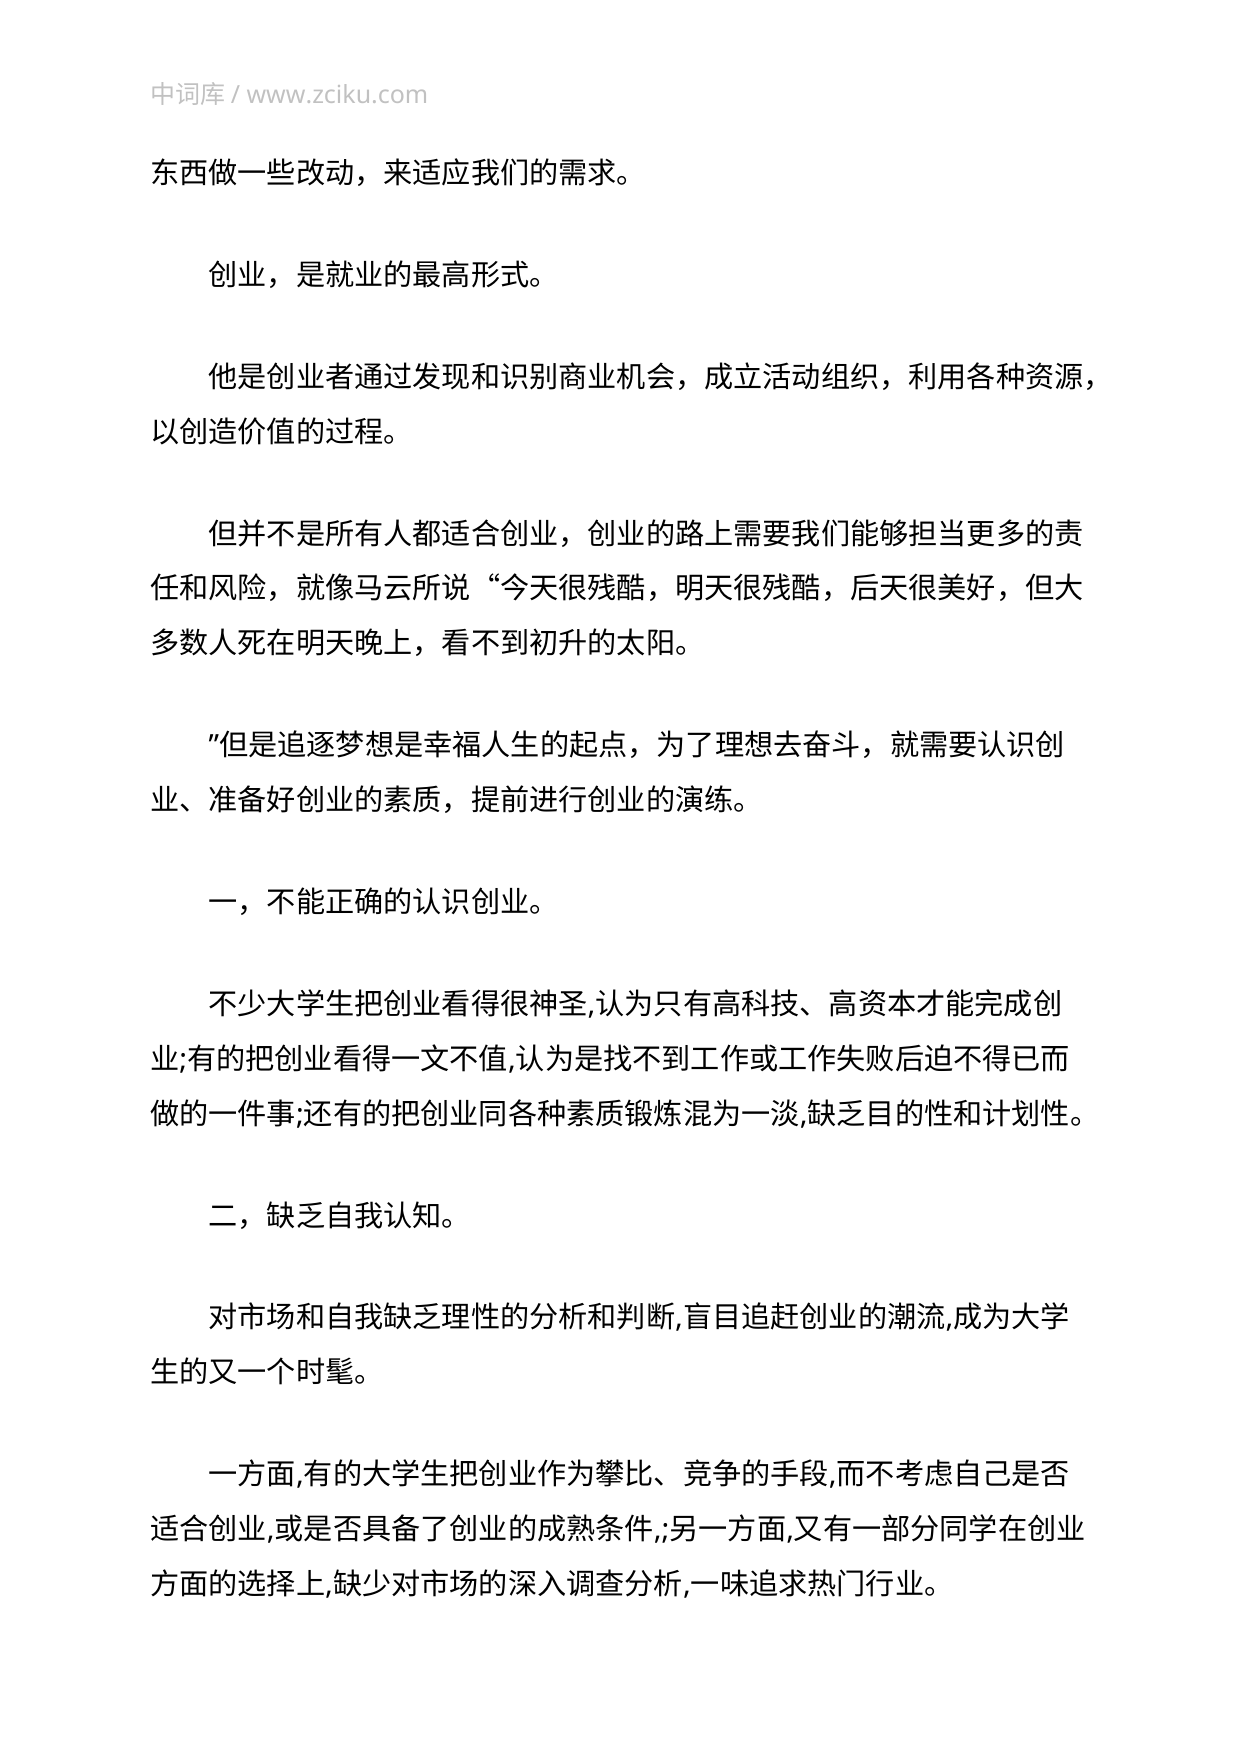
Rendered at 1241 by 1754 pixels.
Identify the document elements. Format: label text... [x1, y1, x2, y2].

text 对市场和自我缺乏理性的分析和判断,盲目追赶创业的潮流,成为大学生的又一个时髦。 [150, 1294, 1090, 1391]
text 但并不是所有人都适合创业，创业的路上需要我们能够担当更多的责任和风险，就像马云所说“今天很残酷，明天很残酷，后天很美好，但大多数人死在明天晚上，看不到初升的太阳。 [150, 510, 1090, 662]
text 他是创业者通过发现和识别商业机会，成立活动组织，利用各种资源，以创造价值的过程。 [150, 353, 1090, 451]
text 二，缺乏自我认知。 [150, 1192, 1090, 1234]
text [150, 150, 1090, 192]
text 一，不能正确的认识创业。 [150, 878, 1090, 921]
text ”但是追逐梦想是幸福人生的起点，为了理想去奋斗，就需要认识创业、准备好创业的素质，提前进行创业的演练。 [150, 722, 1090, 819]
text 一方面,有的大学生把创业作为攀比、竞争的手段,而不考虑自己是否适合创业,或是否具备了创业的成熟条件,;另一方面,又有一部分同学在创业方面的选择上,缺少对市场的深入调查分析,一味追求热门行业。 [150, 1451, 1090, 1603]
text 创业，是就业的最高形式。 [150, 252, 1090, 294]
text 不少大学生把创业看得很神圣,认为只有高科技、高资本才能完成创业;有的把创业看得一文不值,认为是找不到工作或工作失败后迫不得已而做的一件事;还有的把创业同各种素质锻炼混为一淡,缺乏目的性和计划性。 [150, 980, 1090, 1133]
